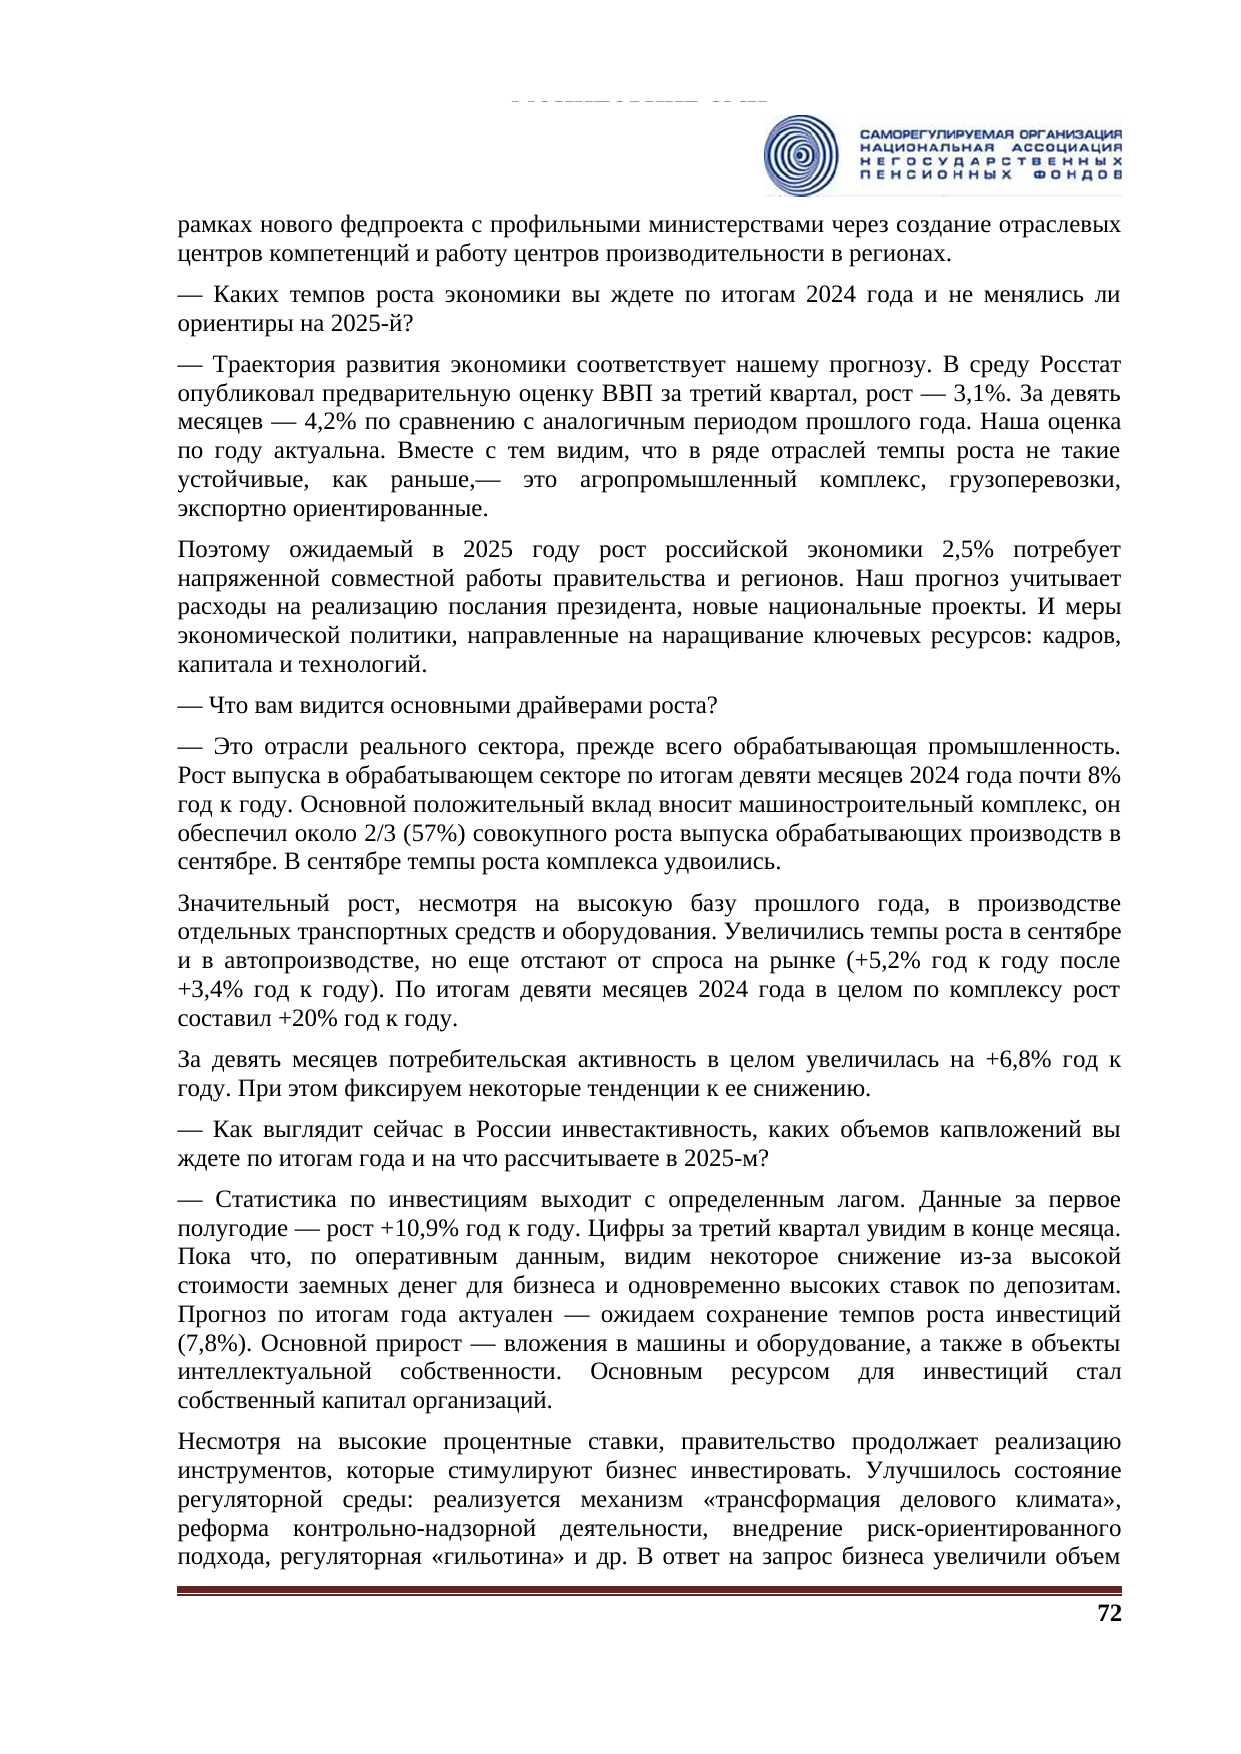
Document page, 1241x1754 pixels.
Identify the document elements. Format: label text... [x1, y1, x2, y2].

text За девять месяцев потребительская активность в целом увеличилась на +6,8% год к году. При этом фиксируем некоторые тенденции к ее снижению. [177, 1044, 1122, 1101]
text — Что вам видится основными драйверами роста? [177, 690, 1122, 719]
picture [764, 115, 1122, 197]
text — Каких темпов роста экономики вы ждете по итогам 2024 года и не менялись ли ориентиры на 2025-й? [177, 279, 1122, 336]
text — Это отрасли реального сектора, прежде всего обрабатывающая промышленность. Рост выпуска в обрабатывающем секторе по итогам девяти месяцев 2024 года почти 8% год к году. Основной положительный вклад вносит машиностроительный комплекс, он обеспечил около 2/3 (57%) совокупного роста выпуска обрабатывающих производств в сентябре. В сентябре темпы роста комплекса удвоились. [177, 731, 1122, 875]
text Поэтому ожидаемый в 2025 году рост российской экономики 2,5% потребует напряженной совместной работы правительства и регионов. Наш прогноз учитывает расходы на реализацию послания президента, новые национальные проекты. И меры экономической политики, направленные на наращивание ключевых ресурсов: кадров, капитала и технологий. [177, 534, 1122, 678]
text — Статистика по инвестициям выходит с определенным лагом. Данные за первое полугодие — рост +10,9% год к году. Цифры за третий квартал увидим в конце месяца. Пока что, по оперативным данным, видим некоторое снижение из-за высокой стоимости заемных денег для бизнеса и одновременно высоких ставок по депозитам. Прогноз по итогам года актуален — ожидаем сохранение темпов роста инвестиций (7,8%). Основной прирост — вложения в машины и оборудование, а также в объекты интеллектуальной собственности. Основным ресурсом для инвестиций стал собственный капитал организаций. [177, 1184, 1122, 1414]
text — Как выглядит сейчас в России инвестактивность, каких объемов капвложений вы ждете по итогам года и на что рассчитываете в 2025-м? [177, 1114, 1122, 1171]
text — Траектория развития экономики соответствует нашему прогнозу. В среду Росстат опубликовал предварительную оценку ВВП за третий квартал, рост — 3,1%. За девять месяцев — 4,2% по сравнению с аналогичным периодом прошлого года. Наша оценка по году актуальна. Вместе с тем видим, что в ряде отраслей темпы роста не такие устойчивые, как раньше,— это агропромышленный комплекс, грузоперевозки, экспортно ориентированные. [177, 349, 1122, 521]
text Значительный рост, несмотря на высокую базу прошлого года, в производстве отдельных транспортных средств и оборудования. Увеличились темпы роста в сентябре и в автопроизводстве, но еще отстают от спроса на рынке (+5,2% год к году после +3,4% год к году). По итогам девяти месяцев 2024 года в целом по комплексу рост составил +20% год к году. [177, 888, 1122, 1031]
